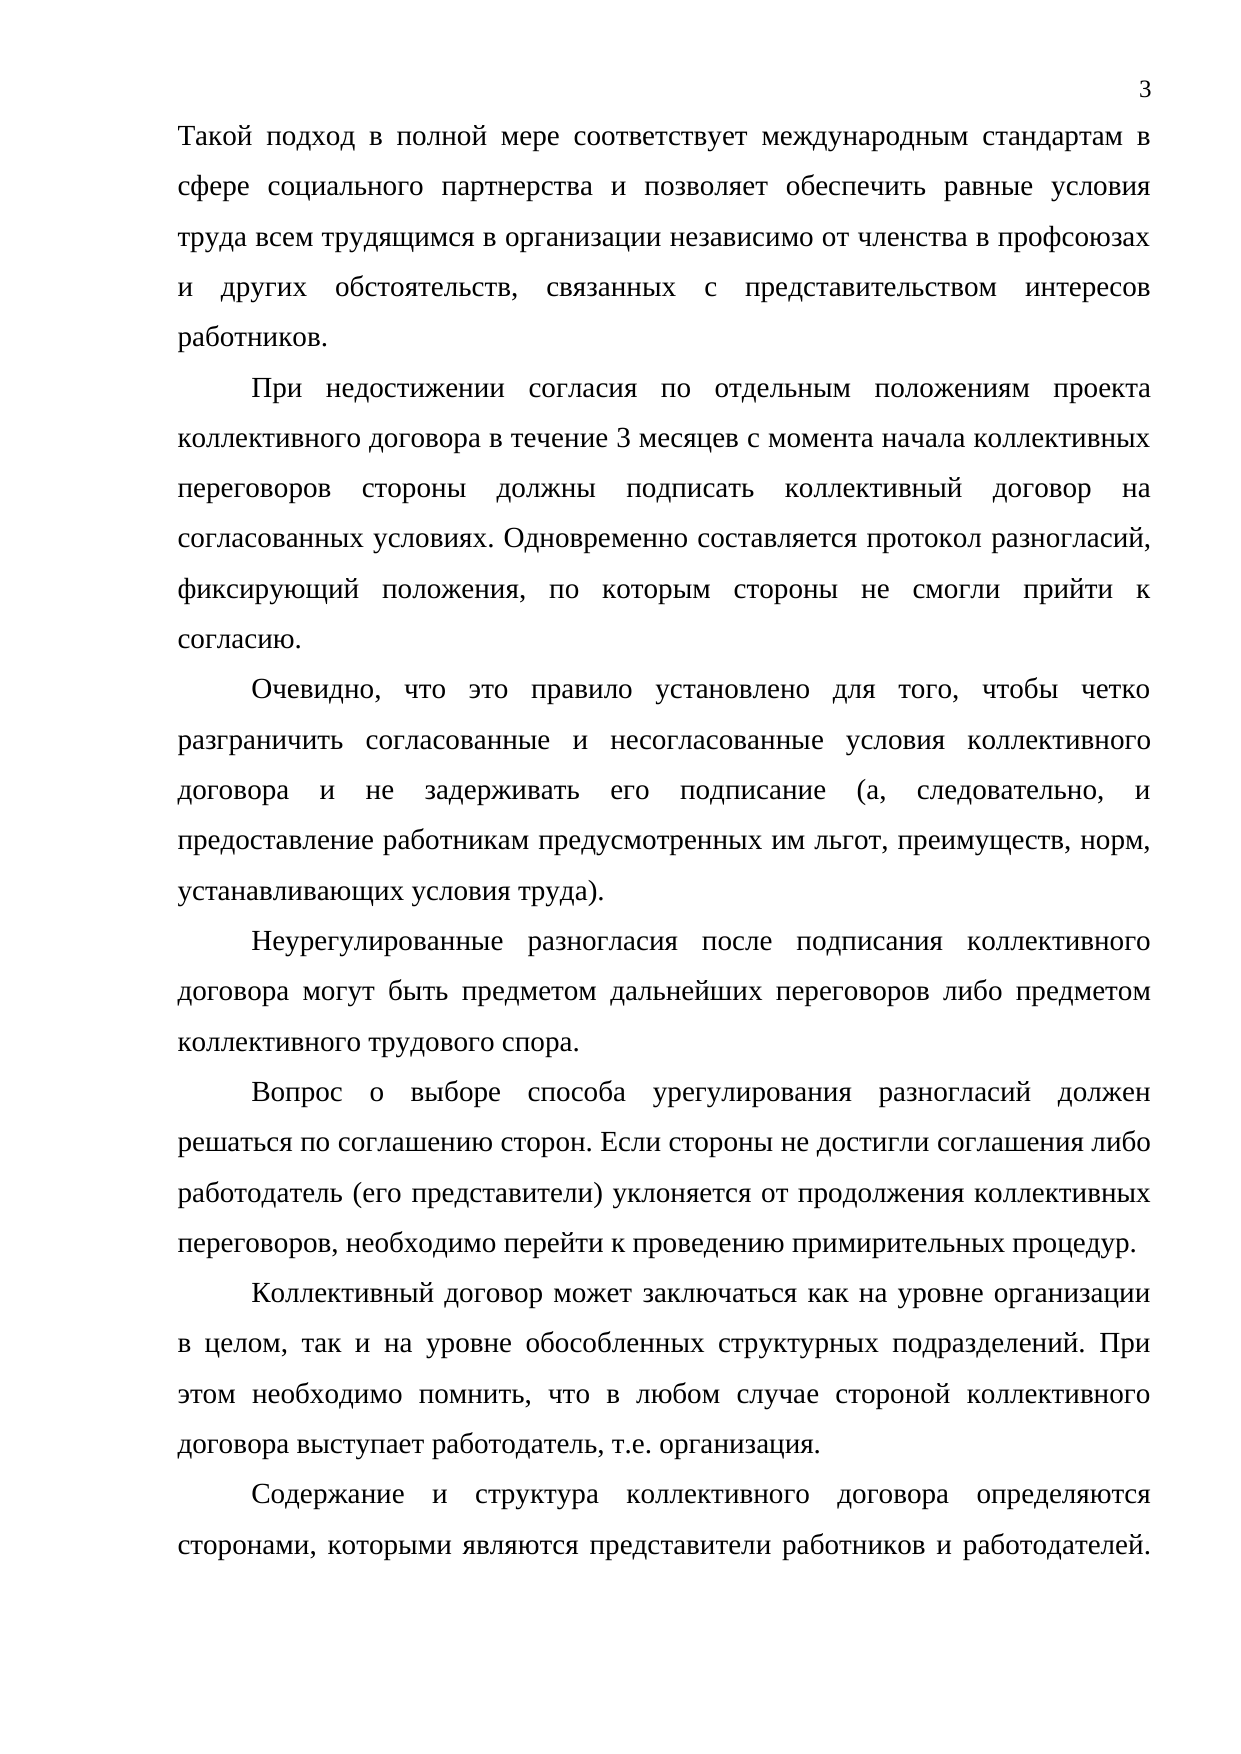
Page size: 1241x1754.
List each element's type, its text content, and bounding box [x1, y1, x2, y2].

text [177, 118, 1152, 353]
text Неурегулированные разногласия после подписания коллективного договора могут быть предметом дальнейших переговоров либо предметом коллективного трудового спора. [177, 923, 1152, 1057]
text Коллективный договор может заключаться как на уровне организации в целом, так и на уровне обособленных структурных подразделений. При этом необходимо помнить, что в любом случае стороной коллективного договора выступает работодатель, т.е. организация. [177, 1275, 1152, 1460]
text Вопрос о выборе способа урегулирования разногласий должен решаться по соглашению сторон. Если стороны не достигли соглашения либо работодатель (его представители) уклоняется от продолжения коллективных переговоров, необходимо перейти к проведению примирительных процедур. [177, 1074, 1152, 1258]
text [177, 1477, 1152, 1560]
text При недостижении согласия по отдельным положениям проекта коллективного договора в течение 3 месяцев с момента начала коллективных переговоров стороны должны подписать коллективный договор на согласованных условиях. Одновременно составляется протокол разногласий, фиксирующий положения, по которым стороны не смогли прийти к согласию. [177, 370, 1152, 655]
text Очевидно, что это правило установлено для того, чтобы четко разграничить согласованные и несогласованные условия коллективного договора и не задерживать его подписание (а, следовательно, и предоставление работникам предусмотренных им льгот, преимуществ, норм, устанавливающих условия труда). [177, 672, 1152, 906]
